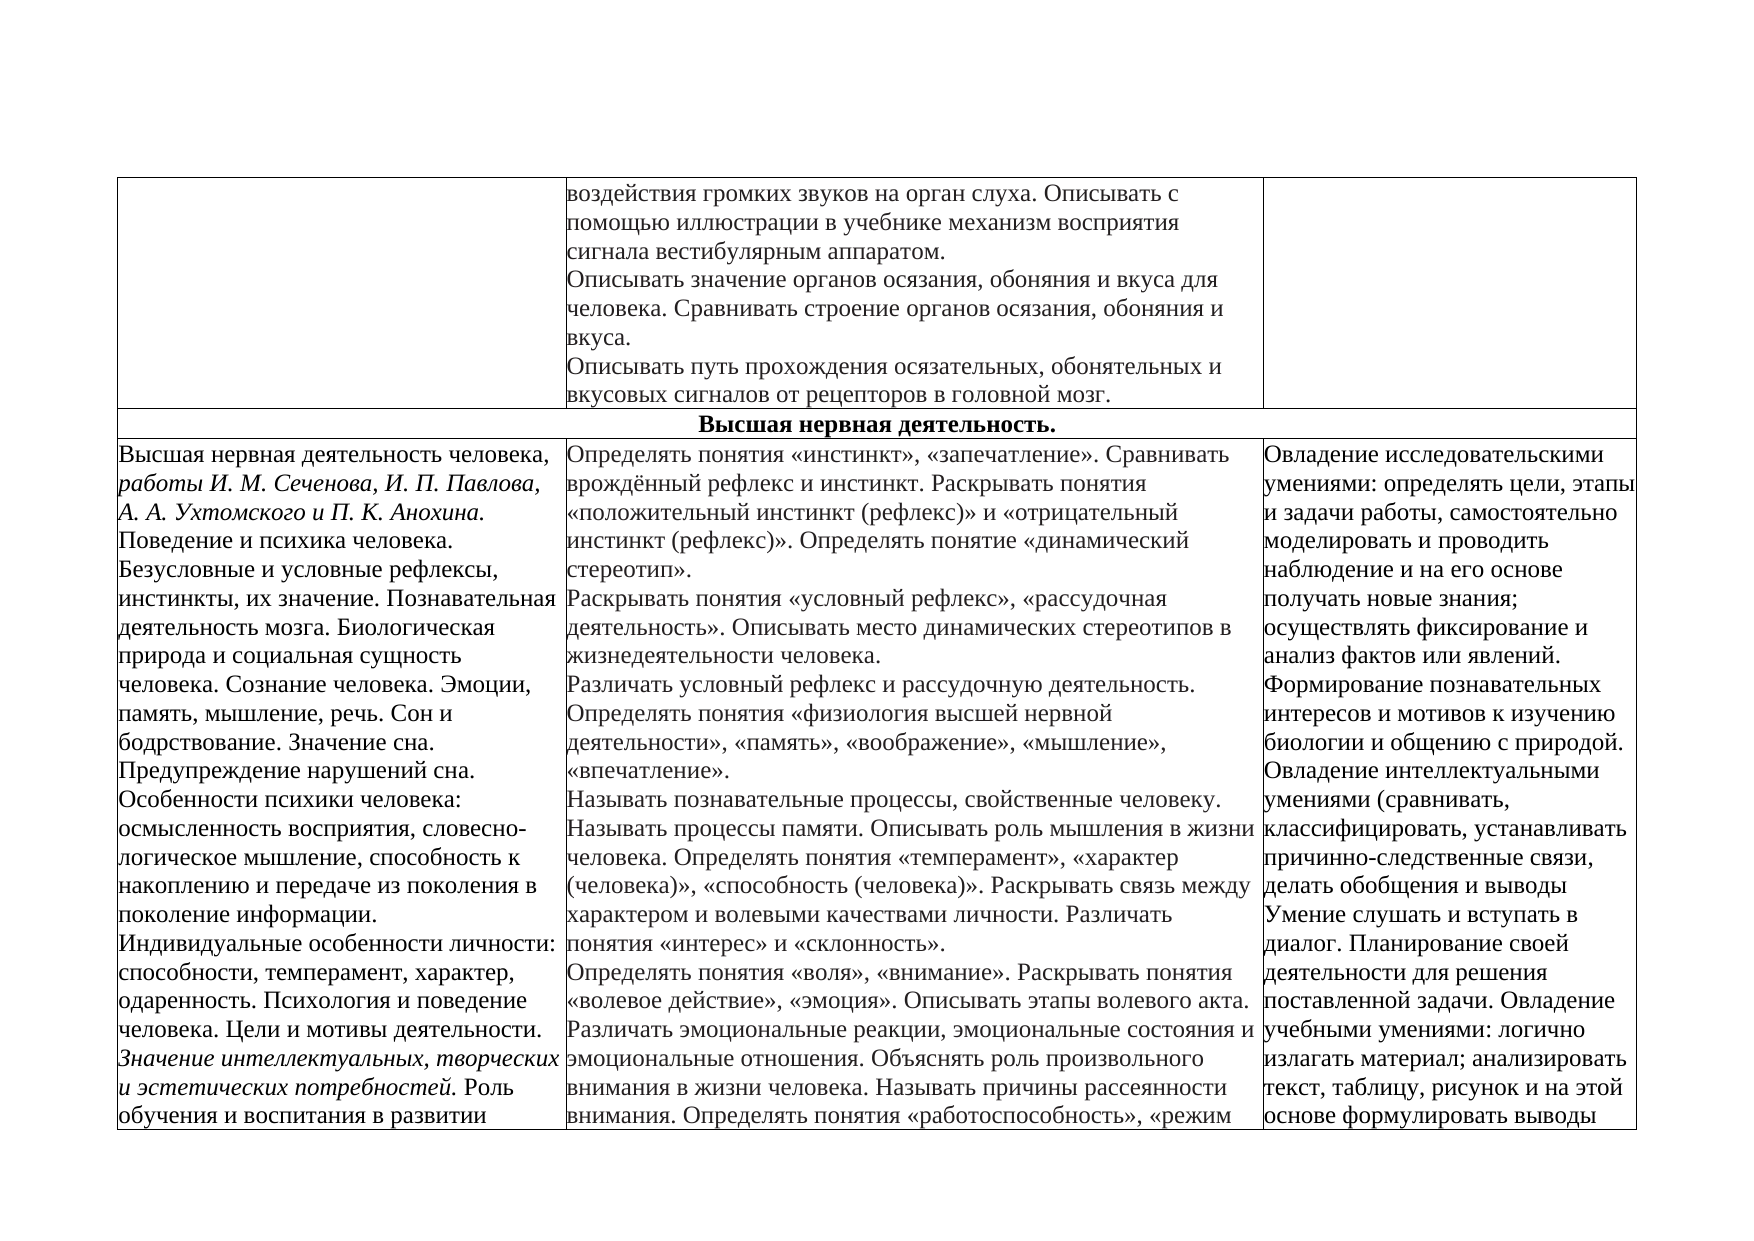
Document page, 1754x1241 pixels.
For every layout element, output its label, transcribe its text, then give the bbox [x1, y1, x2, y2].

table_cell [1264, 439, 1636, 1129]
table_cell Высшая нервная деятельность. [118, 409, 1636, 438]
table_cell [118, 439, 566, 1129]
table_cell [567, 439, 1263, 1129]
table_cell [118, 178, 566, 408]
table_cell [1264, 178, 1636, 408]
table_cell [567, 178, 1263, 408]
